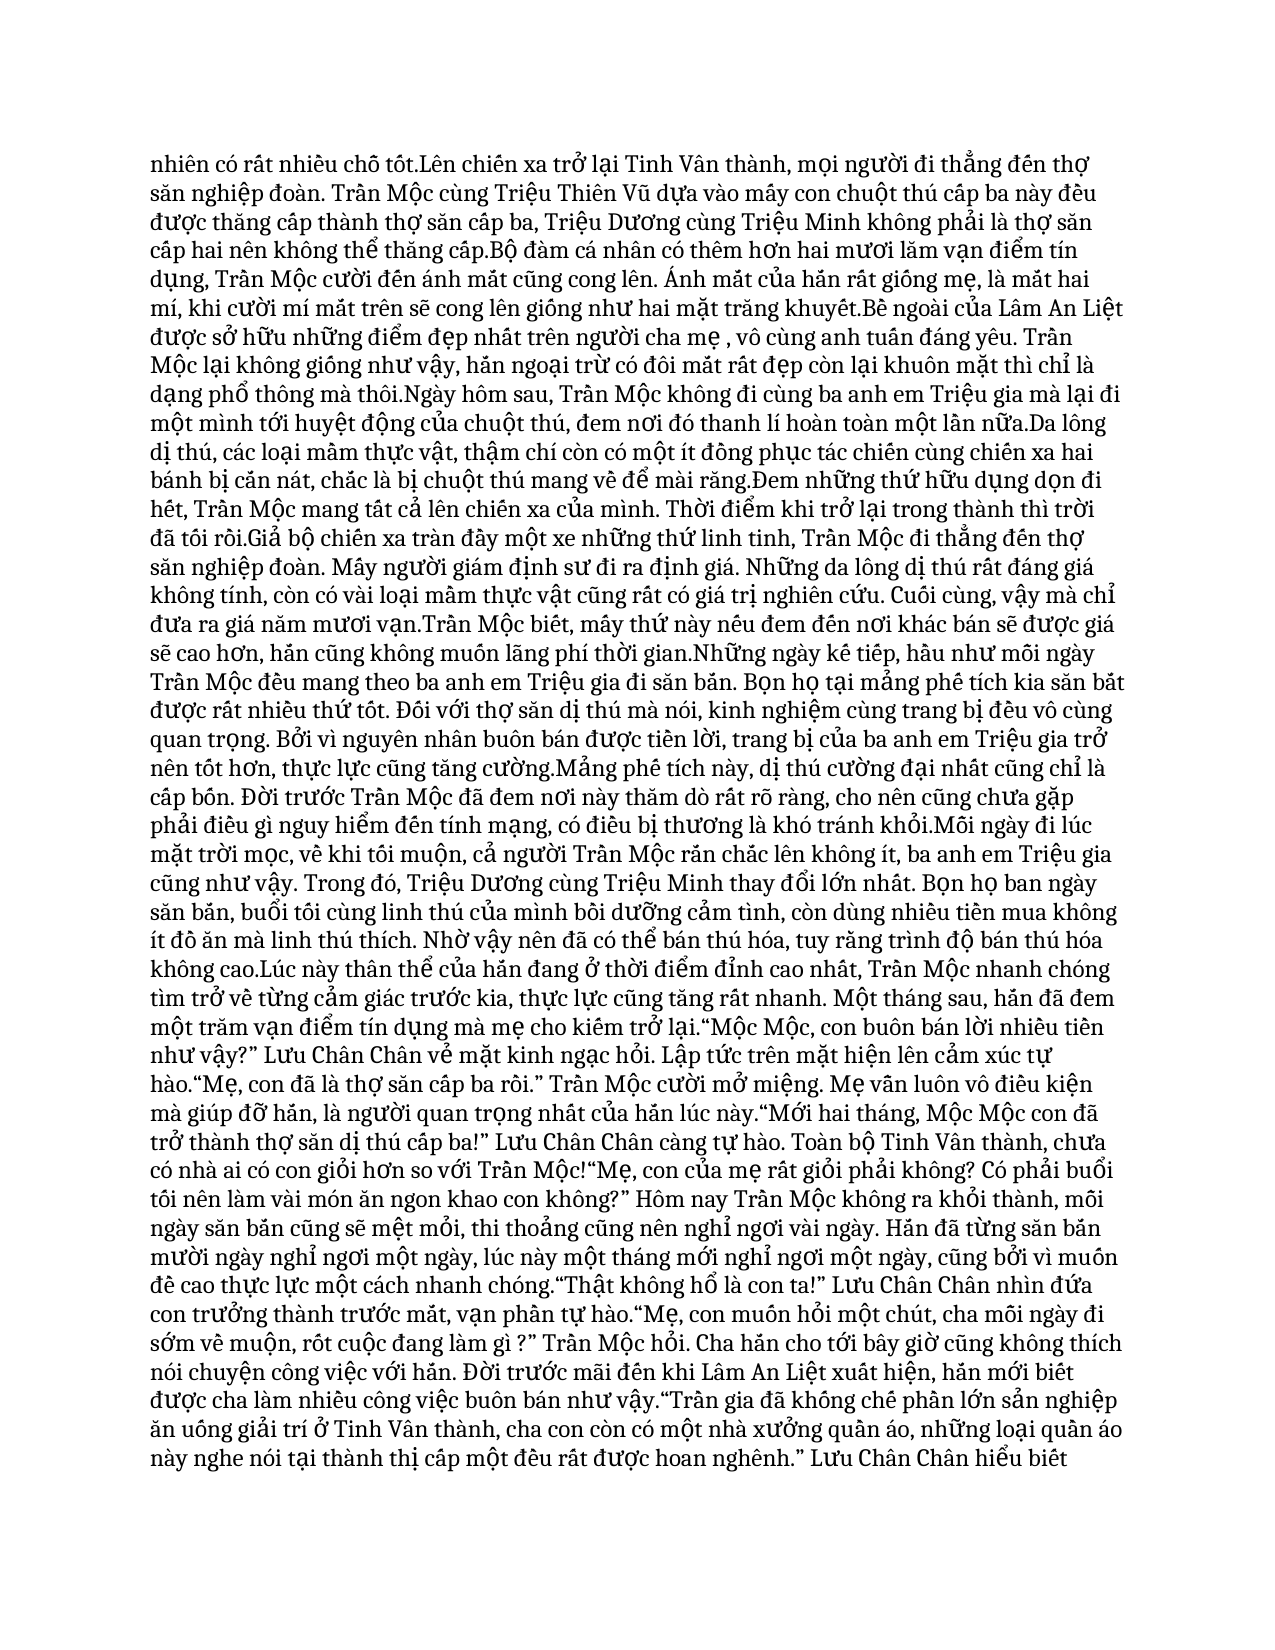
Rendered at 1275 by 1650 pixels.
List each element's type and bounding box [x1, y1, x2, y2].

text [150, 150, 1125, 1472]
